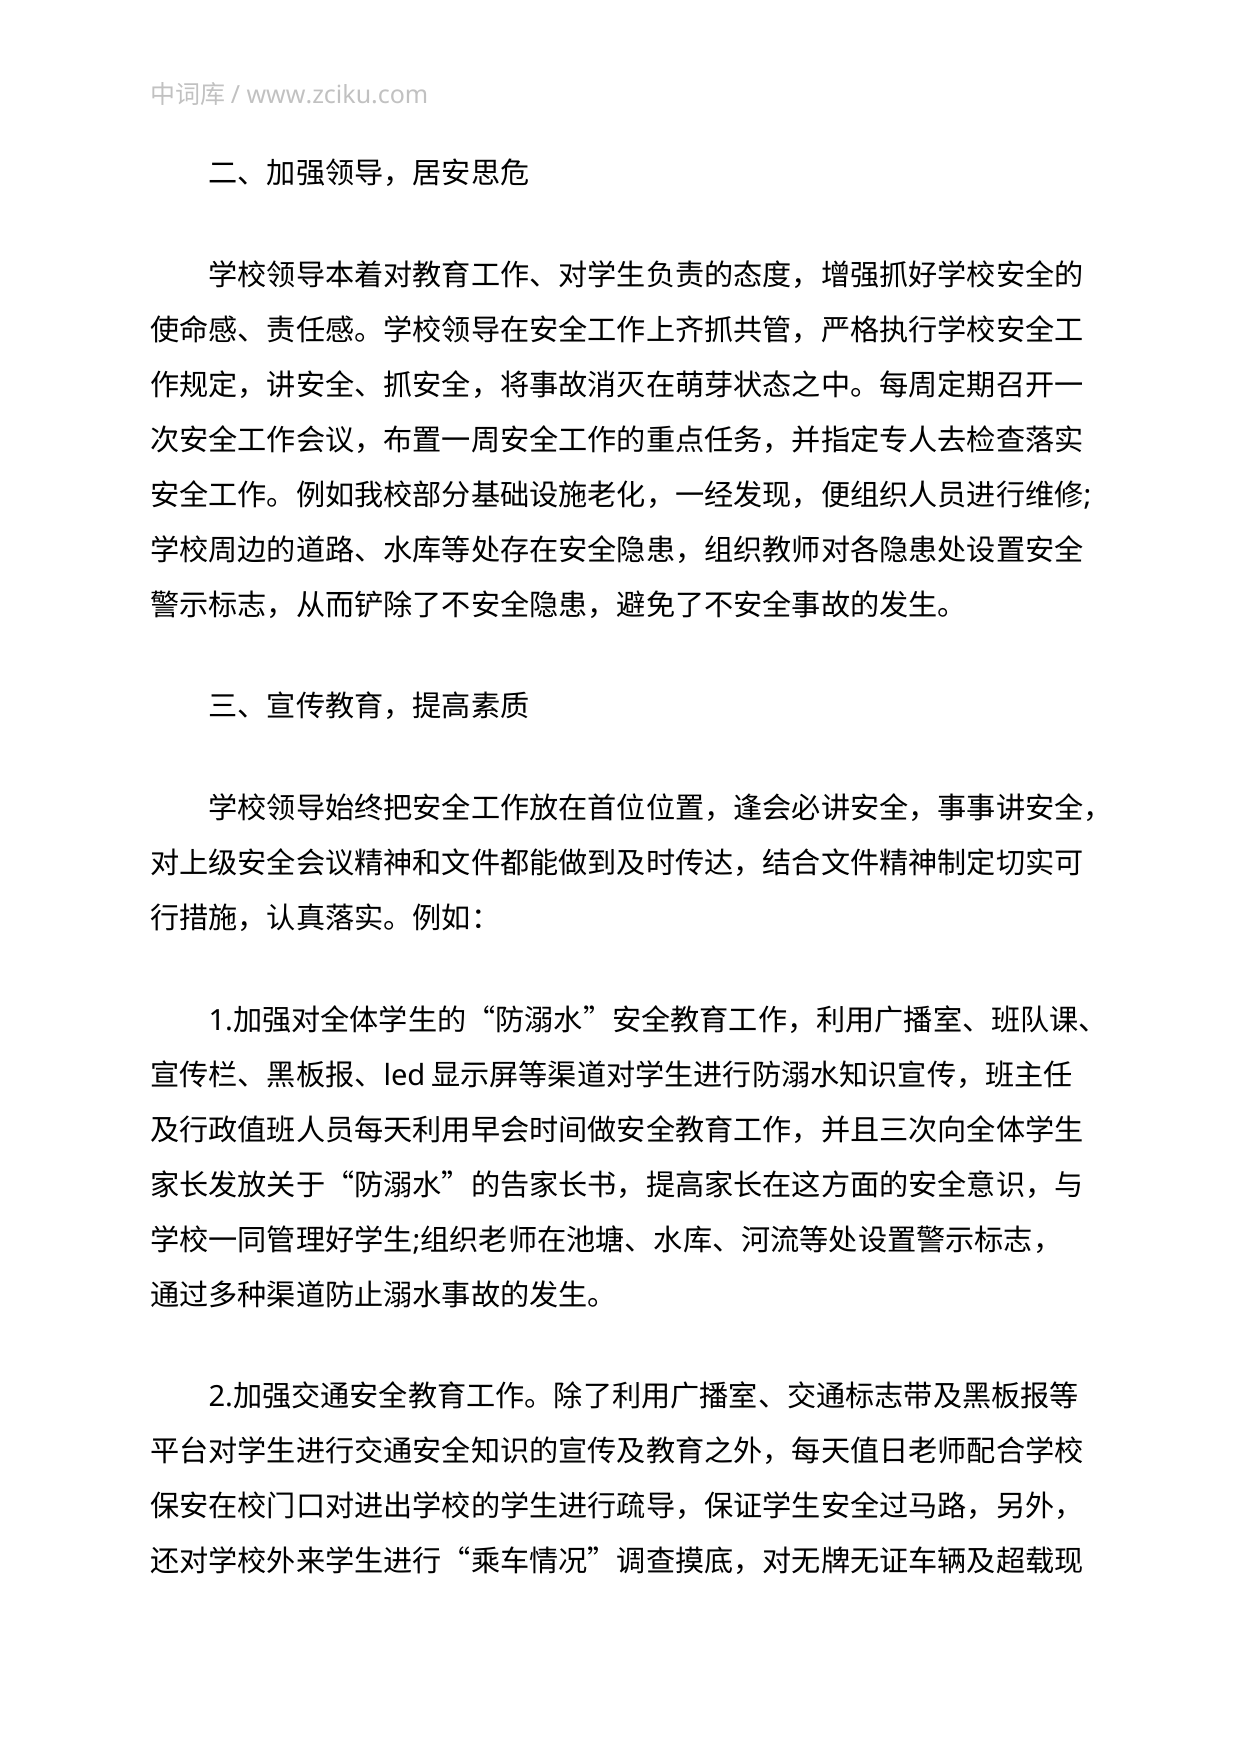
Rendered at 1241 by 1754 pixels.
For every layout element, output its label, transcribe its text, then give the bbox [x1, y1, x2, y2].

text 1.加强对全体学生的“防溺水”安全教育工作，利用广播室、班队课、宣传栏、黑板报、led显示屏等渠道对学生进行防溺水知识宣传，班主任及行政值班人员每天利用早会时间做安全教育工作，并且三次向全体学生家长发放关于“防溺水”的告家长书，提高家长在这方面的安全意识，与学校一同管理好学生;组织老师在池塘、水库、河流等处设置警示标志，通过多种渠道防止溺水事故的发生。 [150, 996, 1090, 1313]
text 学校领导本着对教育工作、对学生负责的态度，增强抓好学校安全的使命感、责任感。学校领导在安全工作上齐抓共管，严格执行学校安全工作规定，讲安全、抓安全，将事故消灭在萌芽状态之中。每周定期召开一次安全工作会议，布置一周安全工作的重点任务，并指定专人去检查落实安全工作。例如我校部分基础设施老化，一经发现，便组织人员进行维修;学校周边的道路、水库等处存在安全隐患，组织教师对各隐患处设置安全警示标志，从而铲除了不安全隐患，避免了不安全事故的发生。 [150, 252, 1090, 623]
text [150, 1373, 1090, 1580]
text 学校领导始终把安全工作放在首位位置，逢会必讲安全，事事讲安全，对上级安全会议精神和文件都能做到及时传达，结合文件精神制定切实可行措施，认真落实。例如： [150, 785, 1090, 937]
text 三、宣传教育，提高素质 [150, 683, 1090, 725]
text 二、加强领导，居安思危 [150, 150, 1090, 192]
